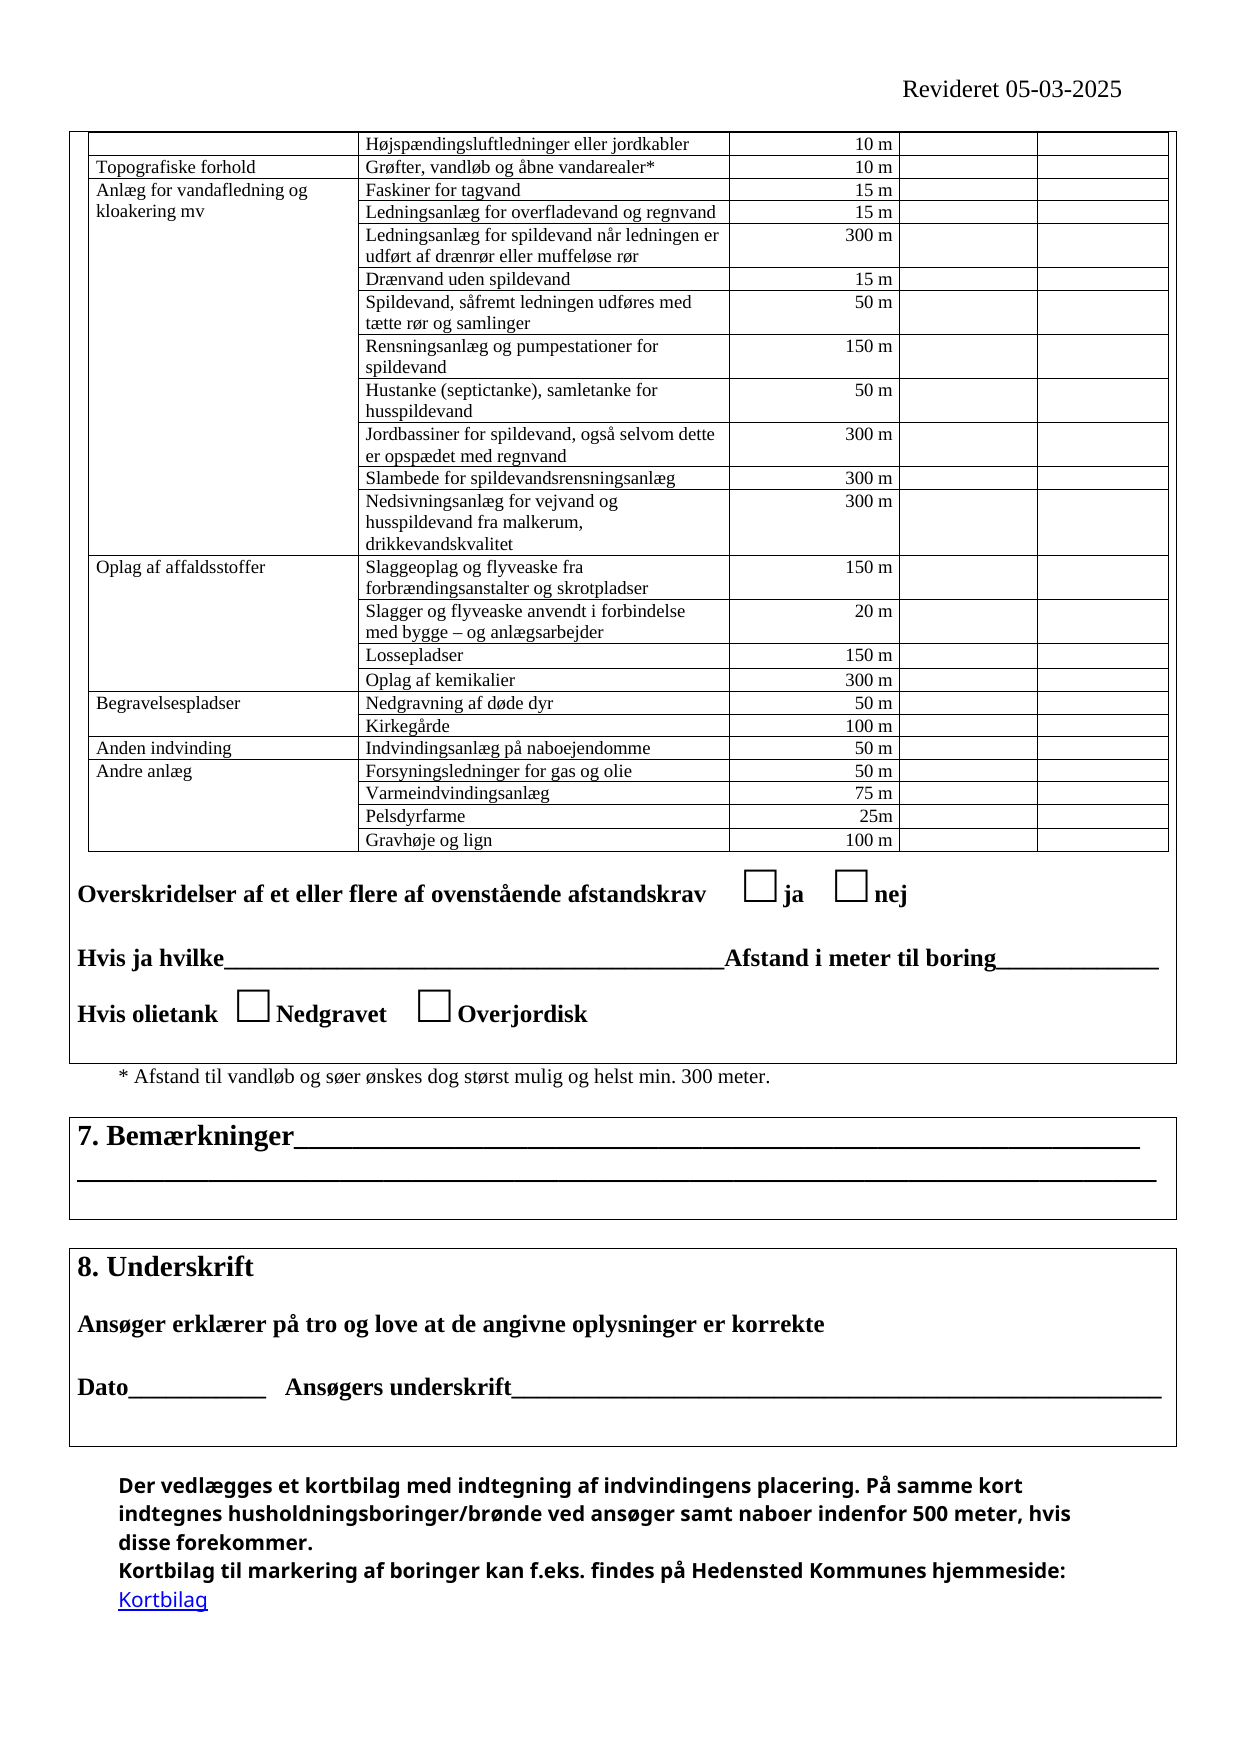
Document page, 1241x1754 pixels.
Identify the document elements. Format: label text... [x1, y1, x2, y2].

table_header 7. Bemærkninger__________________________________________________________ __________________________________________________________________________ [70, 1118, 1176, 1218]
text * Afstand til vandløb og søer ønskes dog størst mulig og helst min. 300 meter. [118, 1064, 1122, 1088]
text Der vedlægges et kortbilag med indtegning af indvindingens placering. På samme kort indtegnes husholdningsboringer/brønde ved ansøger samt naboer indenfor 500 meter, hvis disse forekommer. [118, 1471, 1122, 1556]
text Kortbilag [118, 1585, 1122, 1613]
table_header 8. Underskrift Ansøger erklærer på tro og love at de angivne oplysninger er korrekte Dato___________ Ansøgers underskrift____________________________________________________ [70, 1249, 1176, 1446]
text Kortbilag til markering af boringer kan f.eks. findes på Hedensted Kommunes hjemmeside: [118, 1556, 1122, 1585]
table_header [70, 132, 1176, 1063]
